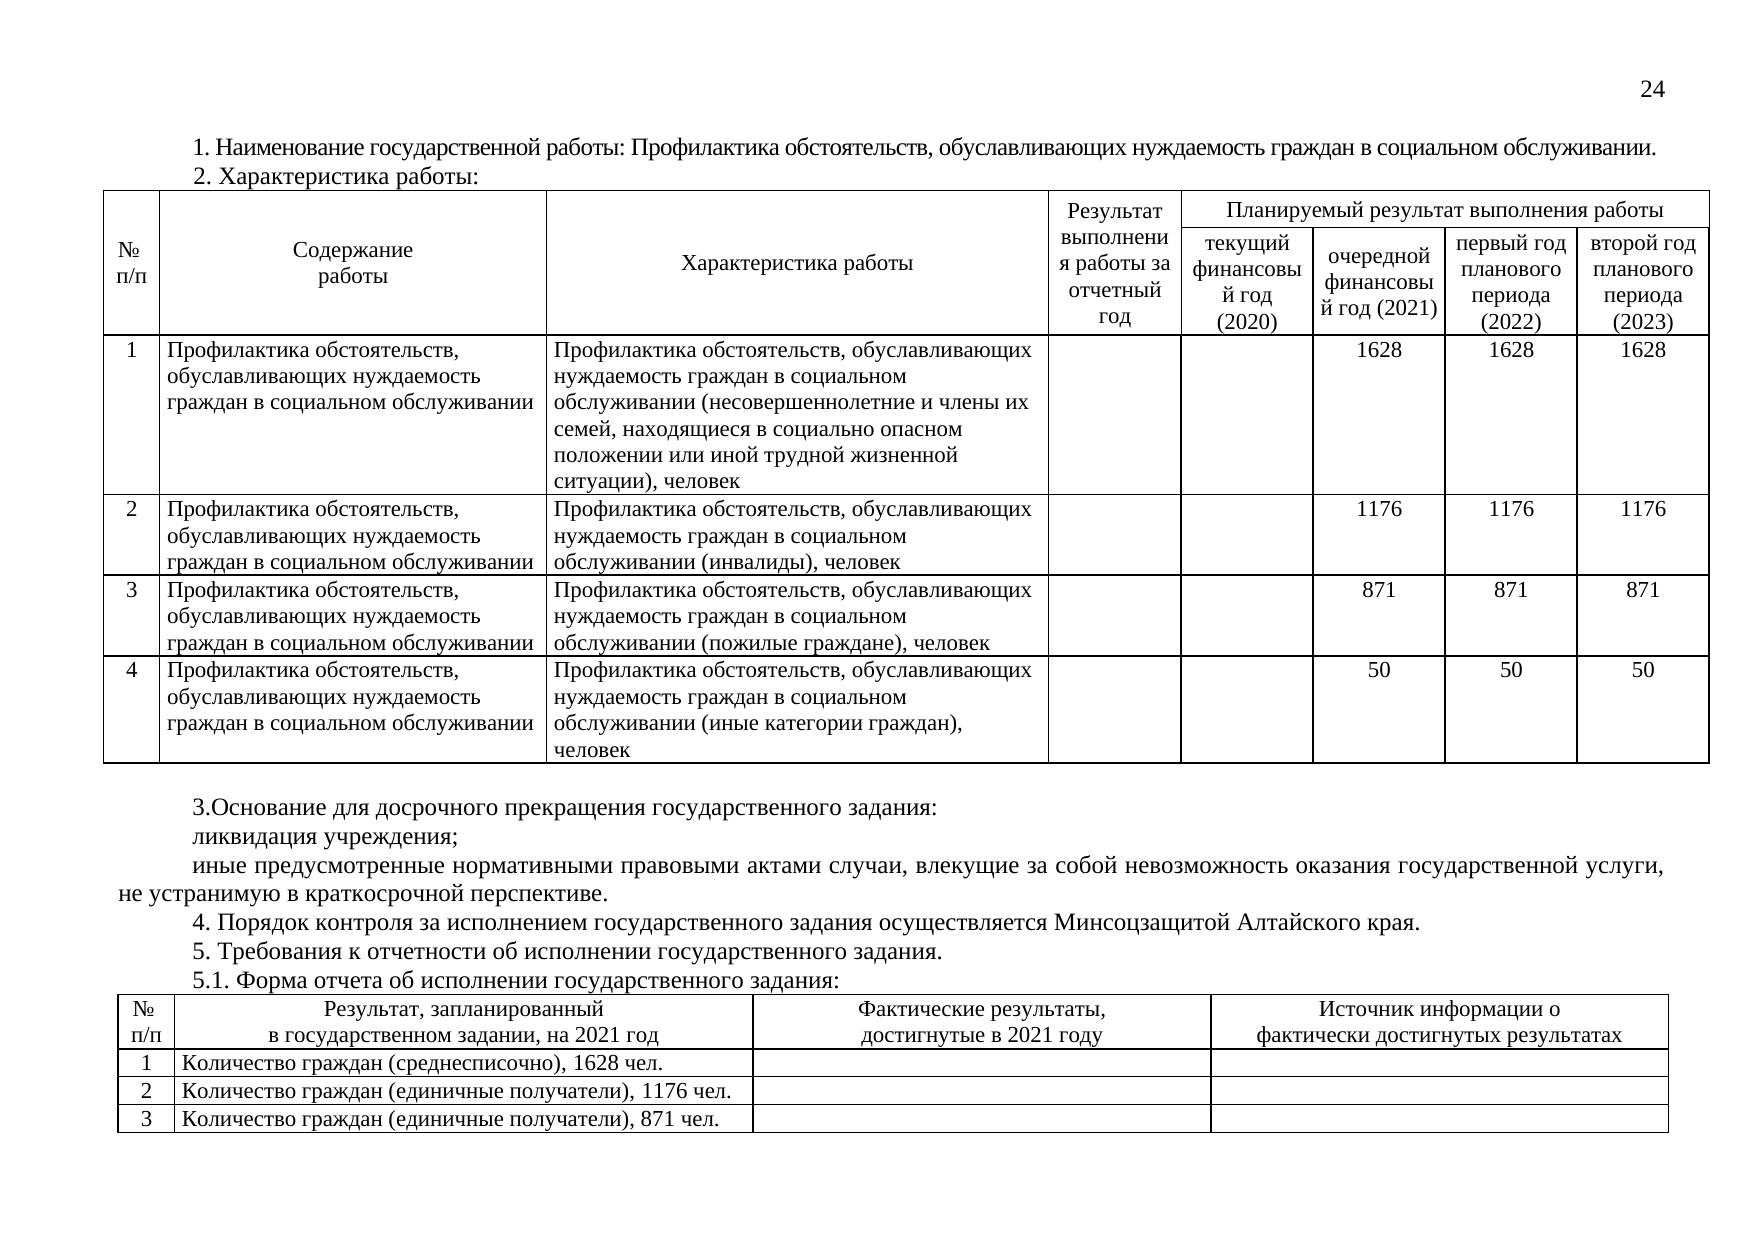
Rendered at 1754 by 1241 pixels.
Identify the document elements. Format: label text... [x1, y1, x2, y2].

text ликвидация учреждения; [118, 821, 1665, 850]
table_header Результат, запланированный в государственном задании, на 2021 год [175, 995, 752, 1048]
table_cell 871 [1446, 576, 1576, 655]
table_cell Профилактика обстоятельств, обуславливающих нуждаемость граждан в социальном обслуживании [160, 657, 546, 762]
table_cell Количество граждан (единичные получатели), 1176 чел. [175, 1077, 752, 1104]
table_cell [1049, 336, 1180, 494]
table_cell Профилактика обстоятельств, обуславливающих нуждаемость граждан в социальном обслуживании (иные категории граждан), человек [547, 657, 1048, 762]
table_cell 4 [104, 657, 159, 762]
table_cell 3 [104, 576, 159, 655]
table_cell первый год планового периода (2022) [1446, 228, 1576, 334]
table_cell Профилактика обстоятельств, обуславливающих нуждаемость граждан в социальном обслуживании [160, 576, 546, 655]
text 5. Требования к отчетности об исполнении государственного задания. [118, 936, 1665, 965]
text 2. Характеристика работы: [193, 161, 1665, 189]
table_cell 50 [1578, 657, 1708, 762]
table_cell 2 [104, 495, 159, 574]
table_cell Профилактика обстоятельств, обуславливающих нуждаемость граждан в социальном обслуживании [160, 336, 546, 494]
table_cell 1 [104, 336, 159, 494]
table_header № п/п [119, 995, 174, 1048]
text 5.1. Форма отчета об исполнении государственного задания: [118, 965, 1665, 993]
text 3.Основание для досрочного прекращения государственного задания: [118, 792, 1665, 821]
table_cell [754, 1077, 1210, 1104]
table_cell Профилактика обстоятельств, обуславливающих нуждаемость граждан в социальном обслуживании (несовершеннолетние и члены их семей, находящиеся в социально опасном положении или иной трудной жизненной ситуации), человек [547, 336, 1048, 494]
table_cell [1049, 576, 1180, 655]
table_cell Профилактика обстоятельств, обуславливающих нуждаемость граждан в социальном обслуживании [160, 495, 546, 574]
table_header Характеристика работы [547, 191, 1048, 334]
table_cell 1176 [1446, 495, 1576, 574]
table_cell 1176 [1314, 495, 1444, 574]
table_cell [1049, 657, 1180, 762]
table_cell [754, 1105, 1210, 1132]
table_header Результат выполнения работы за отчетный год [1049, 191, 1181, 334]
table_cell 871 [1578, 576, 1708, 655]
table_cell текущий финансовый год (2020) [1182, 228, 1312, 334]
text 4. Порядок контроля за исполнением государственного задания осуществляется Минсоцзащитой Алтайского края. [118, 907, 1665, 936]
table_cell Количество граждан (среднесписочно), 1628 чел. [175, 1050, 752, 1076]
table_cell 1628 [1446, 336, 1576, 494]
table_header Источник информации о фактически достигнутых результатах [1212, 995, 1668, 1048]
table_cell [1049, 495, 1180, 574]
table_cell Профилактика обстоятельств, обуславливающих нуждаемость граждан в социальном обслуживании (инвалиды), человек [547, 495, 1048, 574]
table_cell [1212, 1105, 1668, 1132]
table_cell [754, 1050, 1210, 1076]
table_header № п/п [104, 191, 159, 334]
text 1. Наименование государственной работы: Профилактика обстоятельств, обуславливающих нуждаемость граждан в социальном обслуживании. [118, 132, 1665, 161]
table_cell 1628 [1314, 336, 1444, 494]
table_cell 50 [1446, 657, 1576, 762]
table_cell 1628 [1578, 336, 1708, 494]
table_header Планируемый результат выполнения работы [1182, 191, 1709, 227]
table_cell 50 [1314, 657, 1444, 762]
table_cell [1182, 576, 1312, 655]
table_cell очередной финансовый год (2021) [1314, 228, 1444, 334]
table_cell [1212, 1077, 1668, 1104]
text иные предусмотренные нормативными правовыми актами случаи, влекущие за собой невозможность оказания государственной услуги, не устранимую в краткосрочной перспективе. [118, 850, 1665, 907]
table_cell 1 [119, 1050, 174, 1076]
table_cell 1176 [1578, 495, 1708, 574]
table_header Фактические результаты, достигнутые в 2021 году [754, 995, 1210, 1048]
table_cell [1182, 495, 1312, 574]
table_cell 871 [1314, 576, 1444, 655]
table_cell [1182, 336, 1312, 494]
table_cell [1182, 657, 1312, 762]
table_cell Профилактика обстоятельств, обуславливающих нуждаемость граждан в социальном обслуживании (пожилые граждане), человек [547, 576, 1048, 655]
table_cell [1212, 1050, 1668, 1076]
table_cell 2 [119, 1077, 174, 1104]
table_header Содержание работы [160, 191, 546, 334]
table_cell 3 [119, 1105, 174, 1132]
table_cell второй год планового периода (2023) [1578, 228, 1708, 334]
table_cell Количество граждан (единичные получатели), 871 чел. [175, 1105, 752, 1132]
